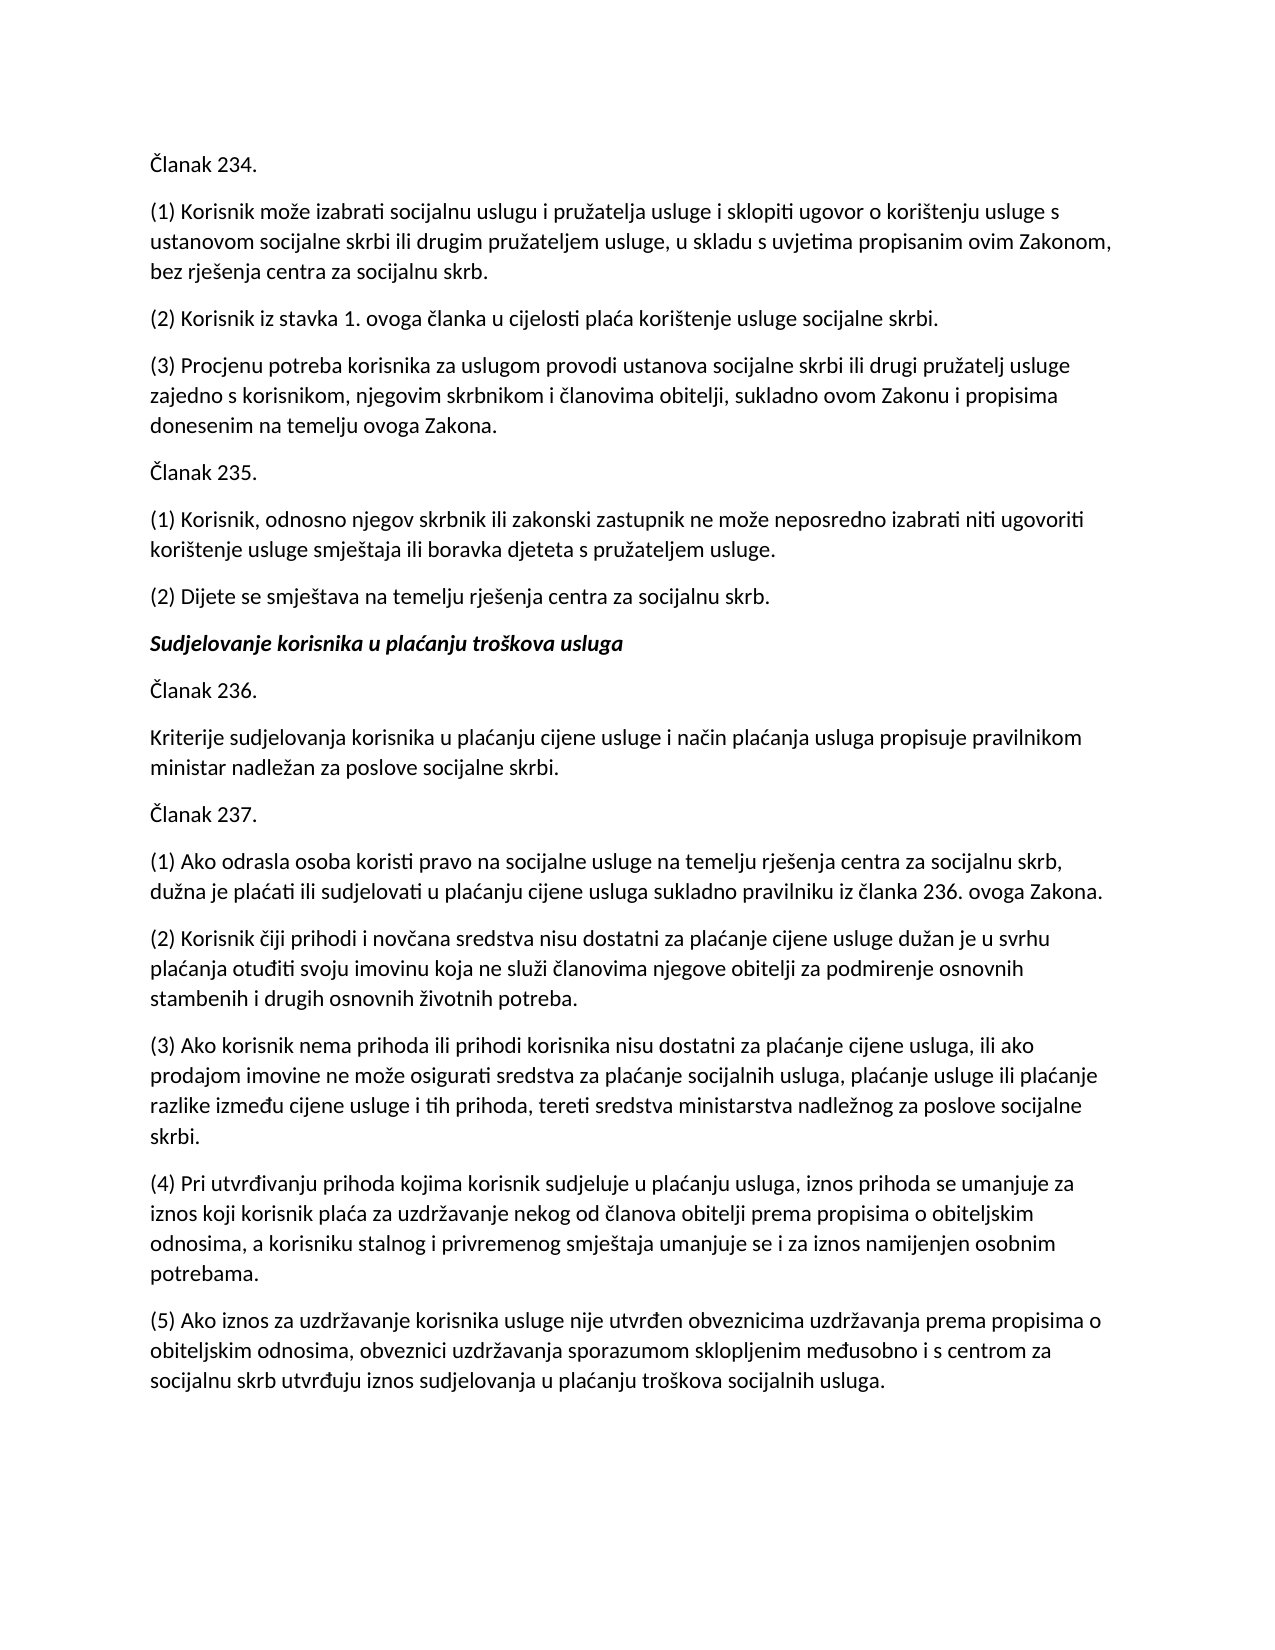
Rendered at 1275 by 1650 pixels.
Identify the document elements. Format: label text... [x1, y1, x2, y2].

text Članak 235. [150, 458, 1125, 486]
text (2) Korisnik iz stavka 1. ovoga članka u cijelosti plaća korištenje usluge socijalne skrbi. [150, 304, 1125, 332]
text (5) Ako iznos za uzdržavanje korisnika usluge nije utvrđen obveznicima uzdržavanja prema propisima o obiteljskim odnosima, obveznici uzdržavanja sporazumom sklopljenim međusobno i s centrom za socijalnu skrb utvrđuju iznos sudjelovanja u plaćanju troškova socijalnih usluga. [150, 1306, 1125, 1395]
text (1) Korisnik, odnosno njegov skrbnik ili zakonski zastupnik ne može neposredno izabrati niti ugovoriti korištenje usluge smještaja ili boravka djeteta s pružateljem usluge. [150, 505, 1125, 563]
text Članak 237. [150, 800, 1125, 828]
text Kriterije sudjelovanja korisnika u plaćanju cijene usluge i način plaćanja usluga propisuje pravilnikom ministar nadležan za poslove socijalne skrbi. [150, 723, 1125, 781]
text (1) Korisnik može izabrati socijalnu uslugu i pružatelja usluge i sklopiti ugovor o korištenju usluge s ustanovom socijalne skrbi ili drugim pružateljem usluge, u skladu s uvjetima propisanim ovim Zakonom, bez rješenja centra za socijalnu skrb. [150, 197, 1125, 285]
text (3) Procjenu potreba korisnika za uslugom provodi ustanova socijalne skrbi ili drugi pružatelj usluge zajedno s korisnikom, njegovim skrbnikom i članovima obitelji, sukladno ovom Zakonu i propisima donesenim na temelju ovoga Zakona. [150, 351, 1125, 439]
text (2) Korisnik čiji prihodi i novčana sredstva nisu dostatni za plaćanje cijene usluge dužan je u svrhu plaćanja otuđiti svoju imovinu koja ne služi članovima njegove obitelji za podmirenje osnovnih stambenih i drugih osnovnih životnih potreba. [150, 924, 1125, 1012]
text (3) Ako korisnik nema prihoda ili prihodi korisnika nisu dostatni za plaćanje cijene usluga, ili ako prodajom imovine ne može osigurati sredstva za plaćanje socijalnih usluga, plaćanje usluge ili plaćanje razlike između cijene usluge i tih prihoda, tereti sredstva ministarstva nadležnog za poslove socijalne skrbi. [150, 1031, 1125, 1150]
text (2) Dijete se smještava na temelju rješenja centra za socijalnu skrb. [150, 582, 1125, 610]
text Članak 234. [150, 150, 1125, 178]
text (4) Pri utvrđivanju prihoda kojima korisnik sudjeluje u plaćanju usluga, iznos prihoda se umanjuje za iznos koji korisnik plaća za uzdržavanje nekog od članova obitelji prema propisima o obiteljskim odnosima, a korisniku stalnog i privremenog smještaja umanjuje se i za iznos namijenjen osobnim potrebama. [150, 1169, 1125, 1287]
text (1) Ako odrasla osoba koristi pravo na socijalne usluge na temelju rješenja centra za socijalnu skrb, dužna je plaćati ili sudjelovati u plaćanju cijene usluga sukladno pravilniku iz članka 236. ovoga Zakona. [150, 847, 1125, 905]
text Sudjelovanje korisnika u plaćanju troškova usluga [150, 629, 1125, 657]
text Članak 236. [150, 676, 1125, 704]
